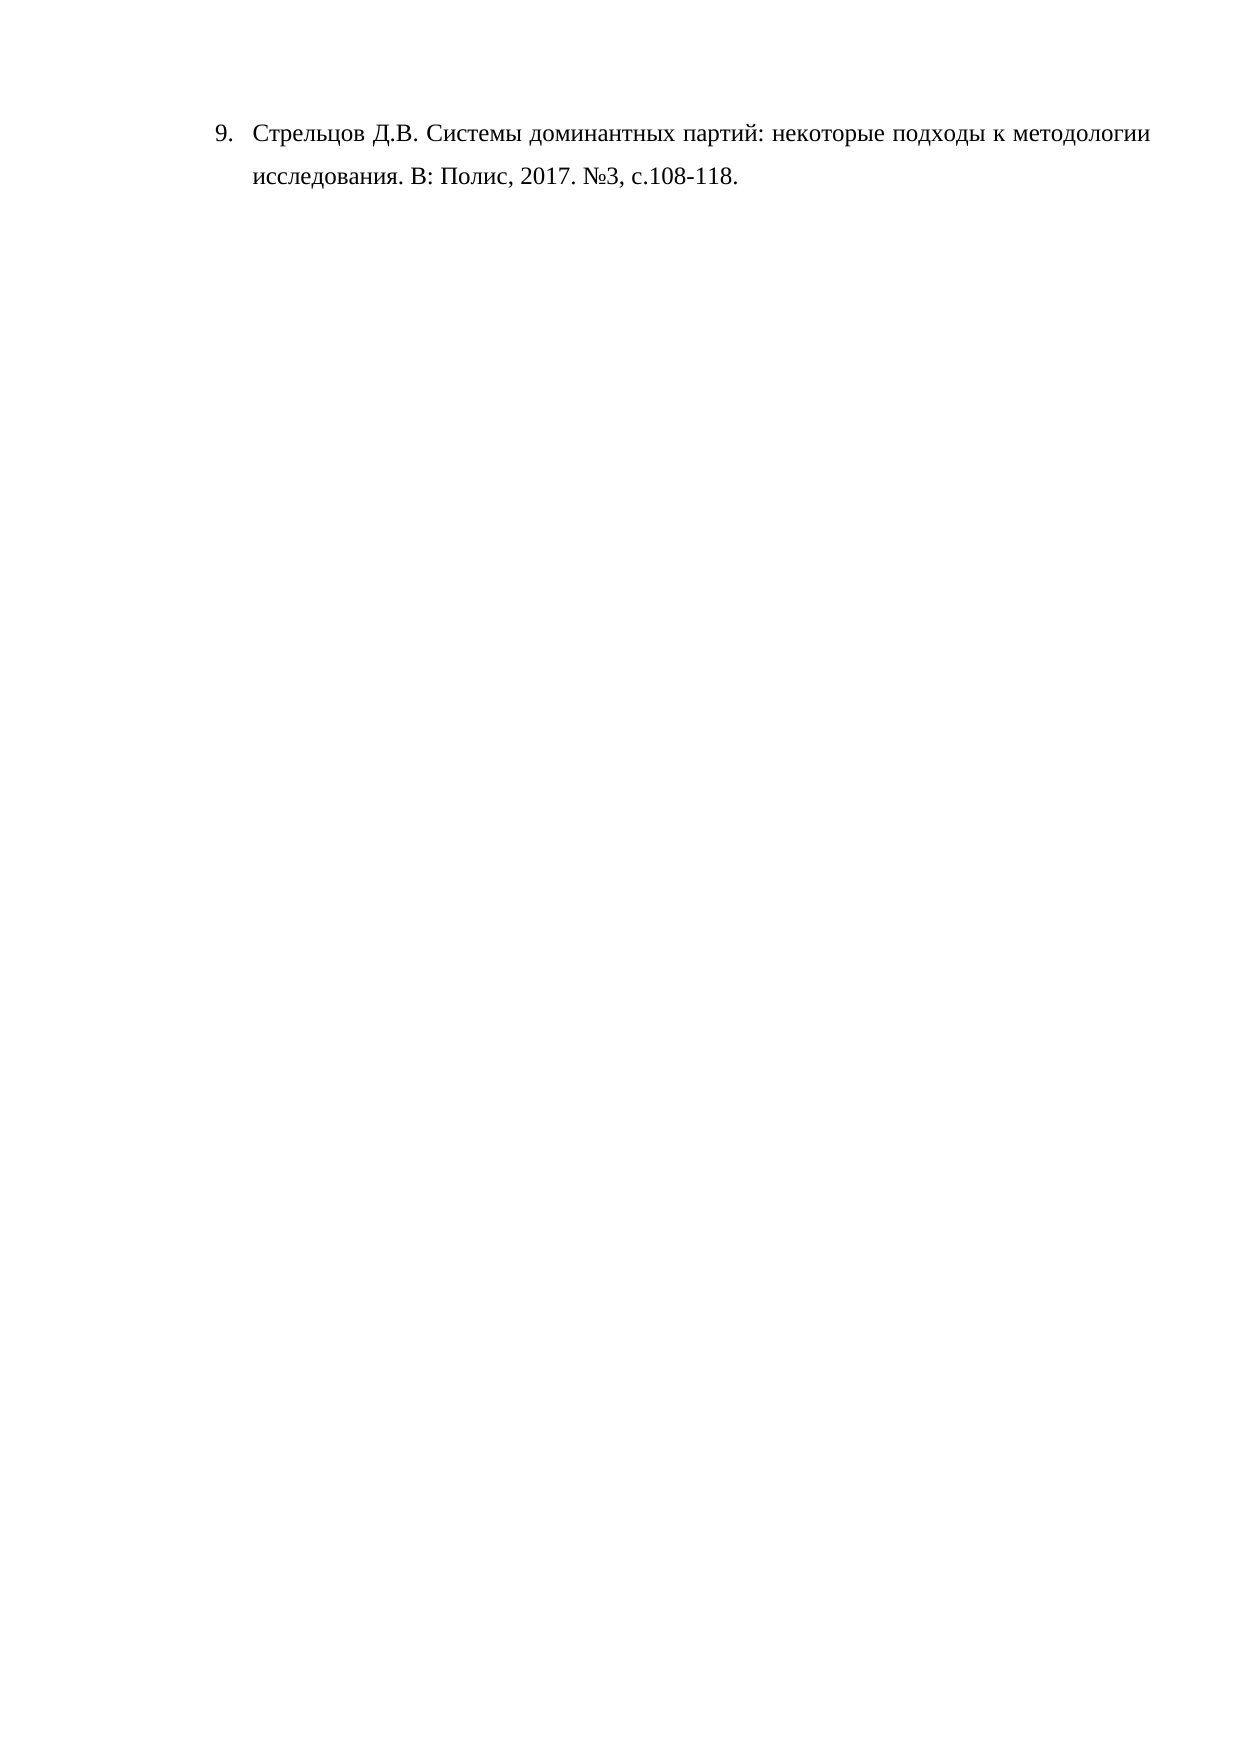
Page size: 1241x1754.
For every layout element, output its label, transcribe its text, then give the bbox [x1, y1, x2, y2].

list Стрельцов Д.В. Системы доминантных партий: некоторые подходы к методологии исследования. В: Полис, 2017. №3, с.108-118. [215, 118, 1152, 190]
